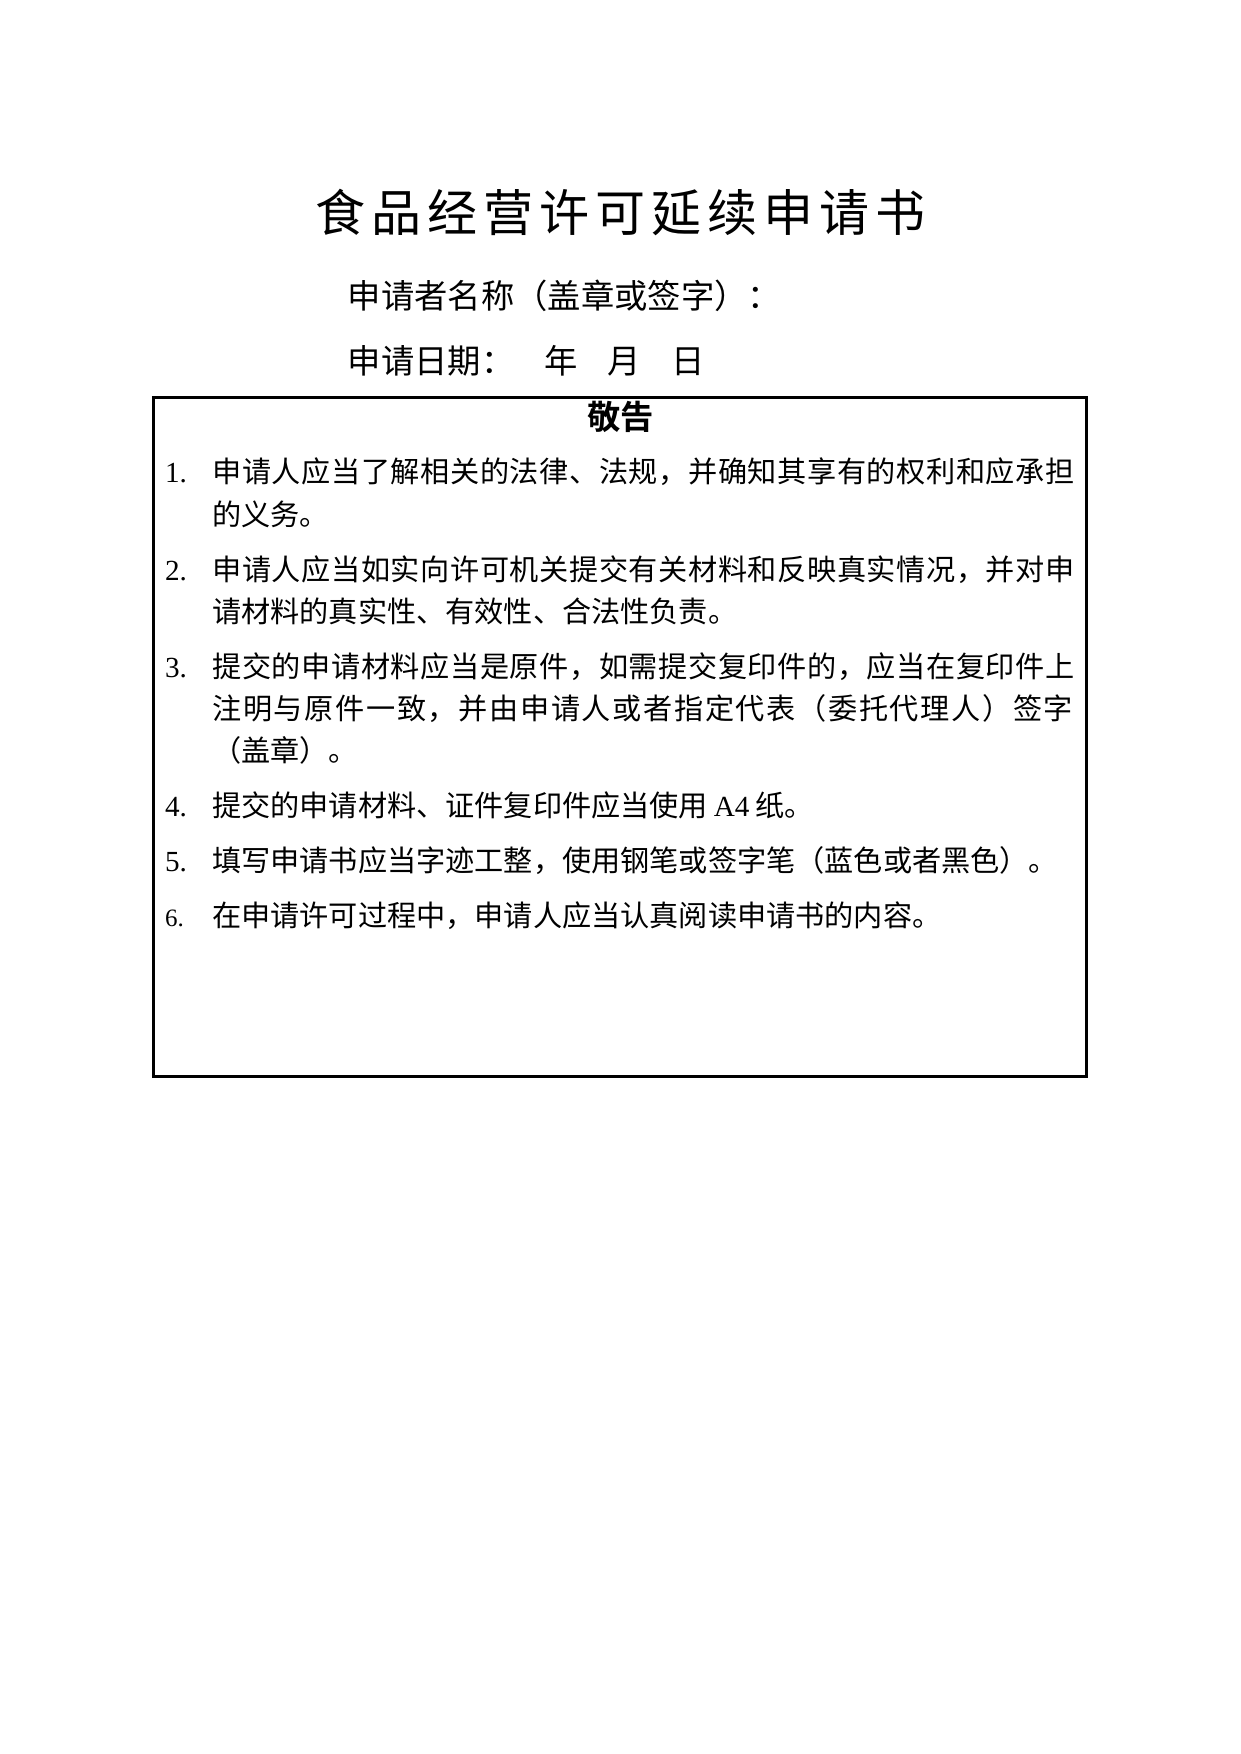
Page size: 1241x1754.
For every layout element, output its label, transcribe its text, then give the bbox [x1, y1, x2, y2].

text 食品经营许可延续申请书 [148, 190, 1092, 242]
text 申请日期： 年 月 日 [148, 331, 1092, 383]
table_header 敬告 申请人应当了解相关的法律、法规，并确知其享有的权利和应承担的义务。 申请人应当如实向许可机关提交有关材料和反映真实情况，并对申请材料的真实性、有效性、合法性负责。 提交的申请材料应当是原件，如需提交复印件的，应当在复印件上注明与原件一致，并由申请人或者指定代表（委托代理人）签字（盖章）。 提交的申请材料、证件复印件应当使用A4纸。 填写申请书应当字迹工整，使用钢笔或签字笔（蓝色或者黑色）。 在申请许可过程中，申请人应当认真阅读申请书的内容。 [155, 399, 1085, 1075]
text 申请者名称（盖章或签字）： [148, 267, 1092, 319]
